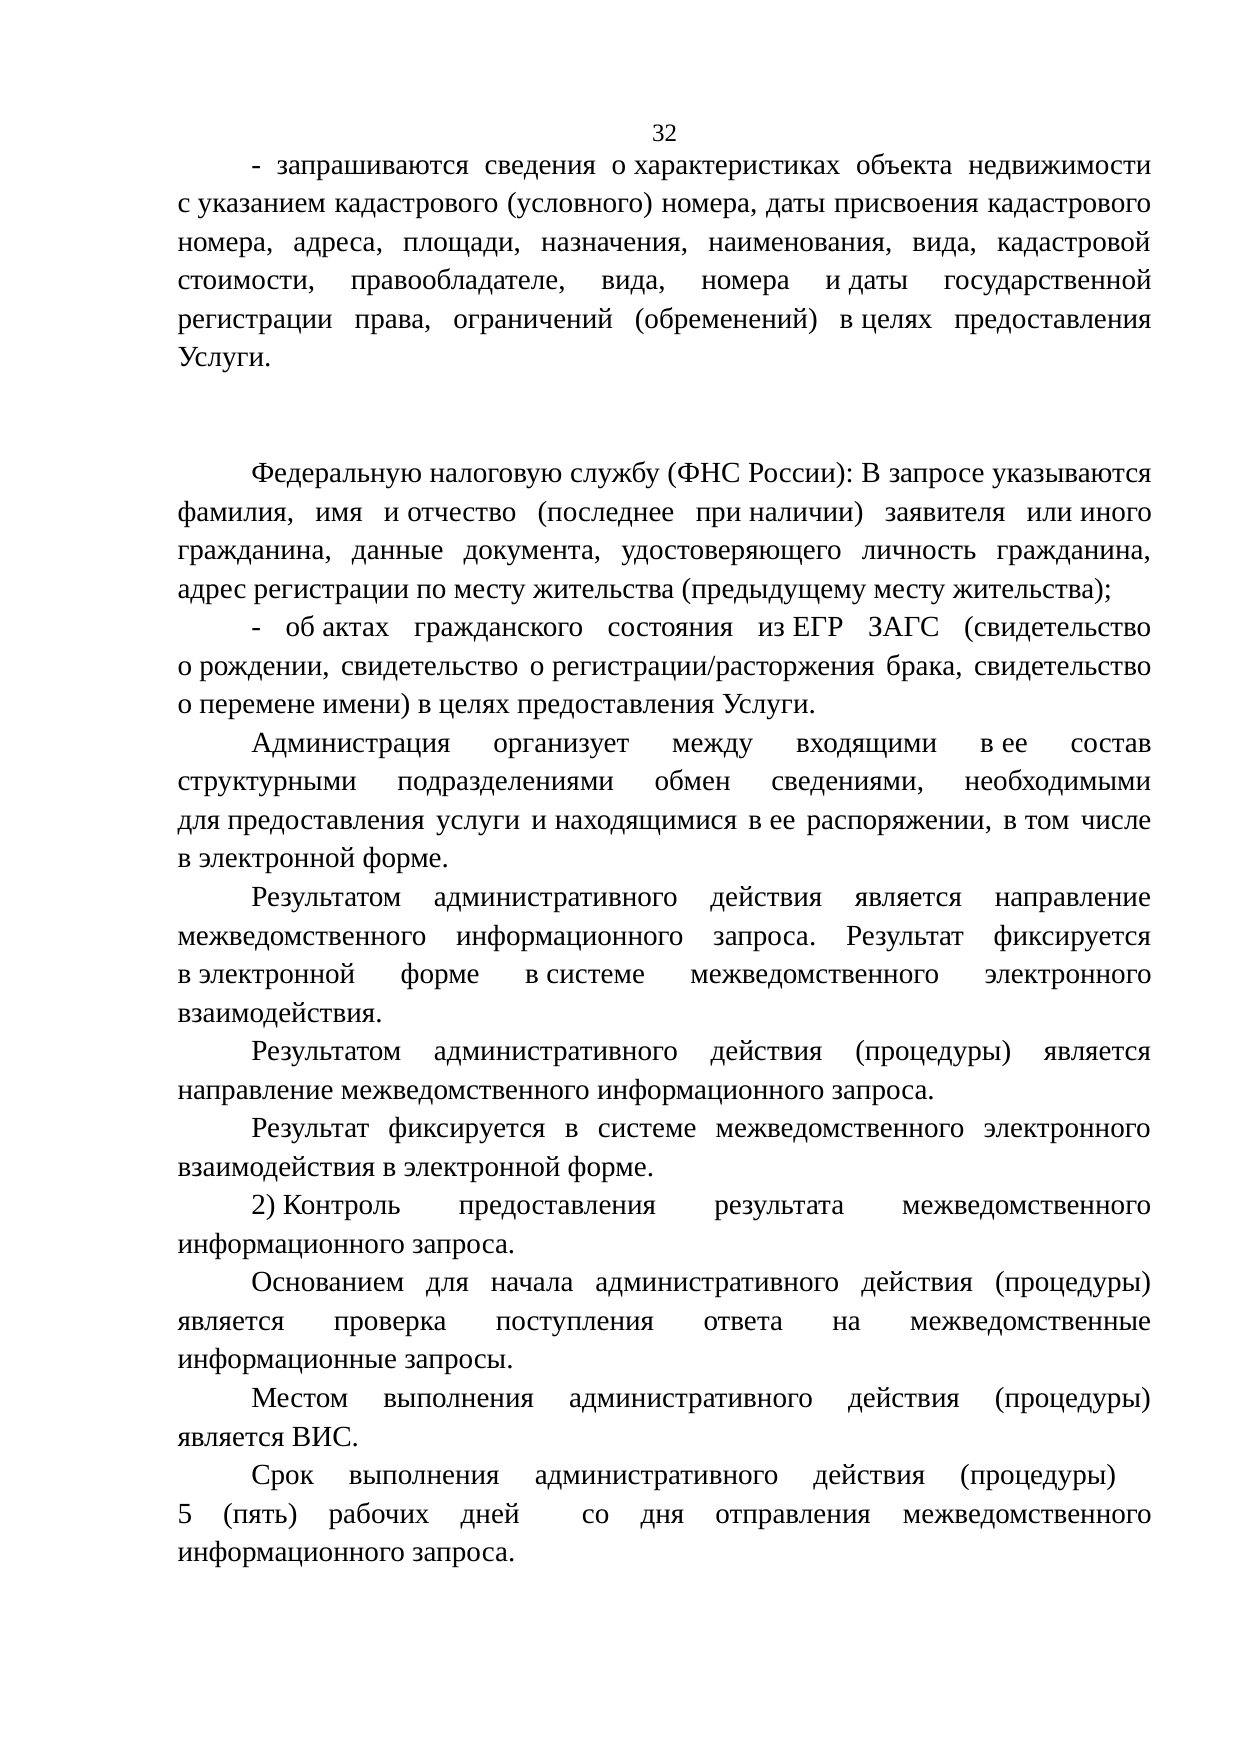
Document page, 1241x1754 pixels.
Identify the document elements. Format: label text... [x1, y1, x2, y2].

text ⁠-⁠ запрашиваются сведения о характеристиках объекта недвижимости с указанием кадастрового (условного) номера, даты присвоения кадастрового номера, адреса, площади, назначения, наименования, вида, кадастровой стоимости, правообладателе, вида, номера и даты государственной регистрации права, ограничений (обременений) в целях предоставления Услуги. [177, 147, 1152, 373]
text Федеральную налоговую службу (ФНС России): В запросе указываются фамилия, имя и отчество (последнее при наличии) заявителя или иного гражданина, данные документа, удостоверяющего личность гражданина, адрес регистрации по месту жительства (предыдущему месту жительства); [177, 455, 1152, 604]
text Местом выполнения административного действия (процедуры) является ВИС. [177, 1380, 1152, 1452]
text ⁠-⁠ об актах гражданского состояния из ЕГР ЗАГС (свидетельство о рождении, свидетельство о регистрации/расторжения брака, свидетельство о перемене имени) в целях предоставления Услуги. [177, 609, 1152, 720]
text Результатом административного действия является направление межведомственного информационного запроса. Результат фиксируется в электронной форме в системе межведомственного электронного взаимодействия. [177, 879, 1152, 1028]
text Администрация организует между входящими в ее состав структурными подразделениями обмен сведениями, необходимыми для предоставления услуги и находящимися в ее распоряжении, в том числе в электронной форме. [177, 725, 1152, 874]
text Результат фиксируется в системе межведомственного электронного взаимодействия в электронной форме. [177, 1110, 1152, 1182]
text Срок выполнения административного действия (процедуры) 5 (пять) рабочих дней со дня отправления межведомственного информационного запроса. [177, 1457, 1152, 1568]
text Основанием для начала административного действия (процедуры) является проверка поступления ответа на межведомственные информационные запросы. [177, 1264, 1152, 1375]
text 2) Контроль предоставления результата межведомственного информационного запроса. [177, 1187, 1152, 1259]
text Результатом административного действия (процедуры) является направление межведомственного информационного запроса. [177, 1033, 1152, 1105]
